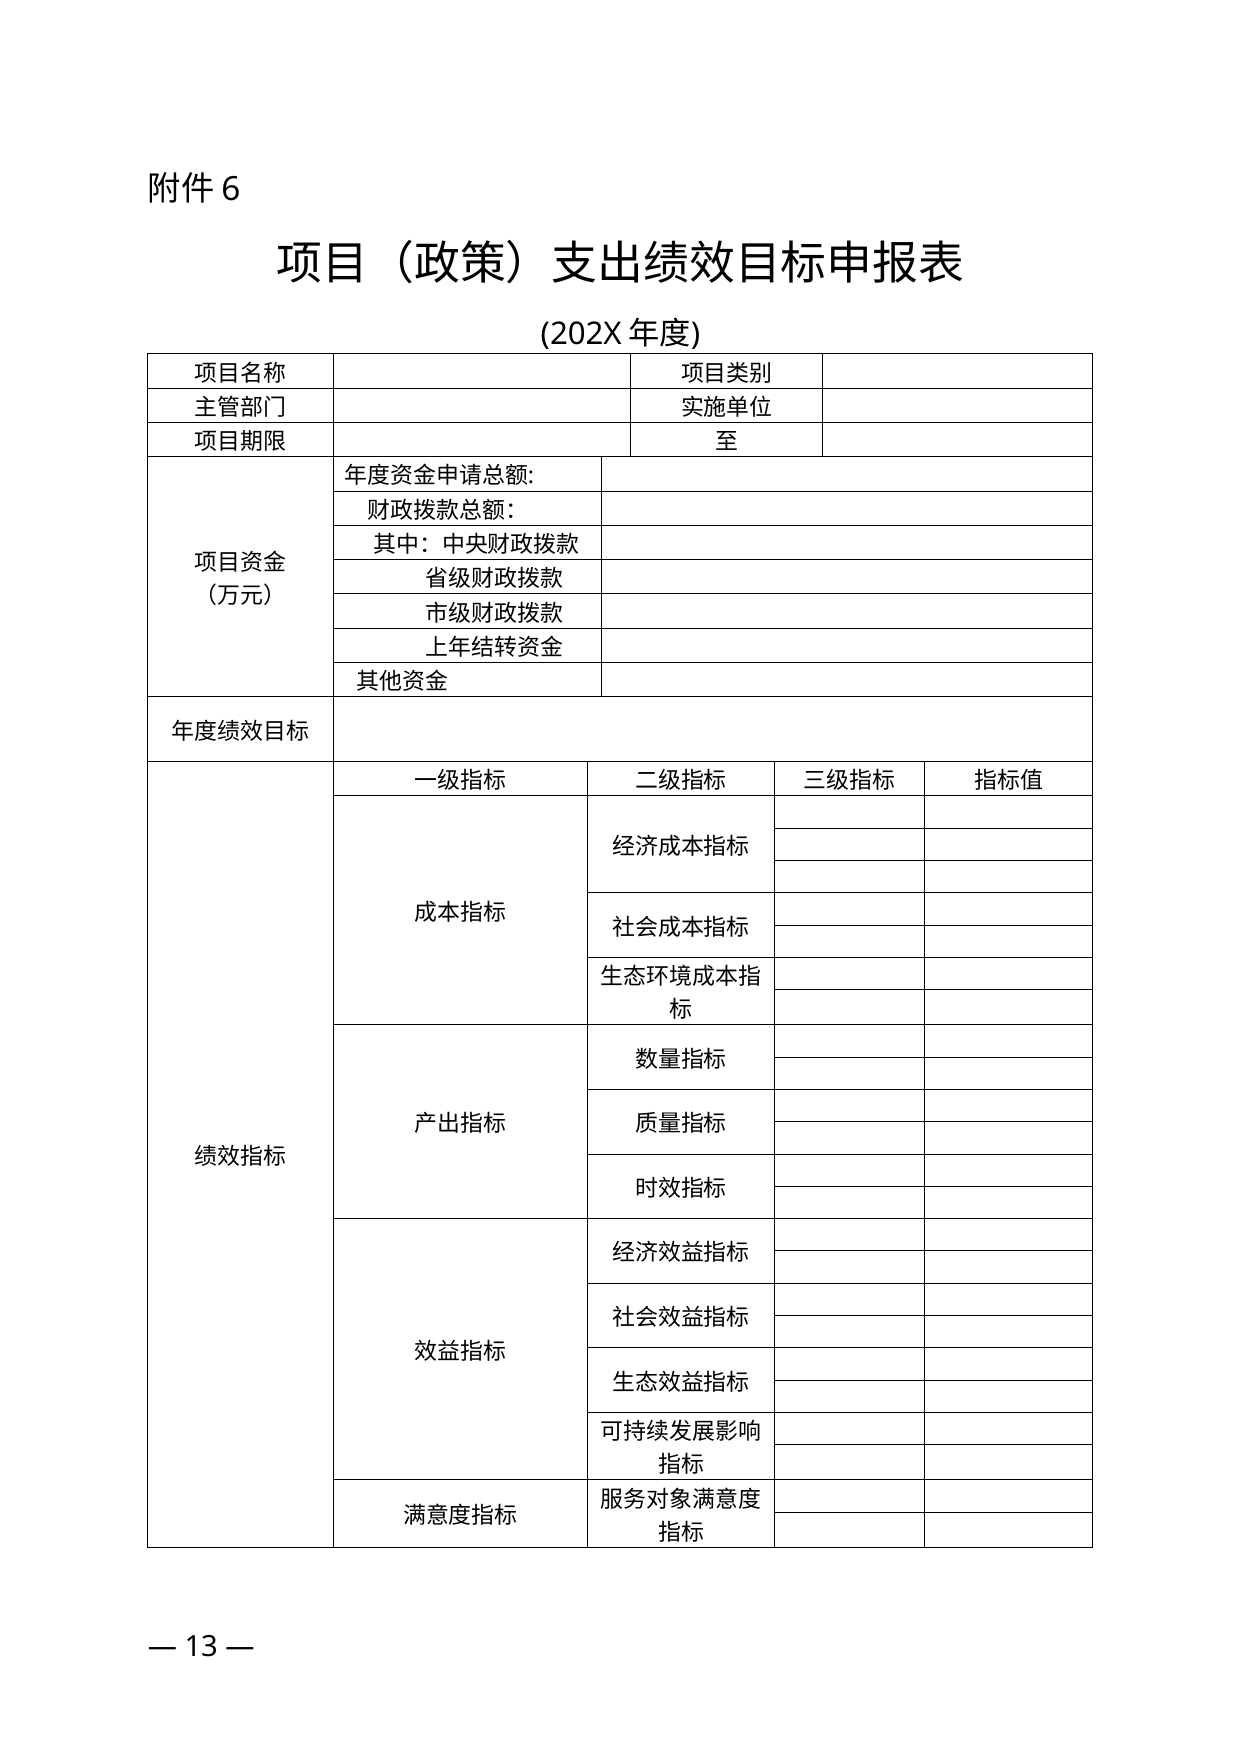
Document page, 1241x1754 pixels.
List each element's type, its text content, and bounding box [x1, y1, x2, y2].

table_cell [602, 560, 1092, 593]
table_cell 经济成本指标 [588, 796, 774, 892]
table_cell [775, 1090, 924, 1121]
table_cell 生态效益指标 [588, 1348, 774, 1412]
table_cell 年度绩效目标 [148, 697, 333, 761]
table_cell 三级指标 [775, 762, 924, 795]
table_cell [925, 893, 1092, 924]
table_cell 质量指标 [588, 1090, 774, 1153]
table_cell [823, 423, 1092, 456]
table_cell 一级指标 [334, 762, 587, 795]
table_cell [775, 861, 924, 892]
table_cell [925, 1058, 1092, 1089]
table_cell [925, 1316, 1092, 1347]
table_cell 满意度指标 [334, 1480, 587, 1547]
table_cell [775, 829, 924, 860]
table_cell 产出指标 [334, 1025, 587, 1218]
table_cell [925, 1413, 1092, 1444]
table_cell [925, 1155, 1092, 1186]
table_cell 经济效益指标 [588, 1219, 774, 1283]
table_cell [925, 861, 1092, 892]
table_header (202X年度) [148, 308, 1092, 353]
table_cell [775, 1480, 924, 1512]
table_cell [775, 1316, 924, 1347]
table_cell 数量指标 [588, 1025, 774, 1089]
table_cell 上年结转资金 [334, 629, 601, 662]
table_cell [925, 1187, 1092, 1218]
table_cell [925, 1122, 1092, 1153]
table_cell [602, 629, 1092, 662]
table_cell [925, 1381, 1092, 1412]
table_cell [775, 1058, 924, 1089]
table_cell [334, 389, 587, 422]
table_cell [334, 354, 630, 388]
table_cell 社会成本指标 [588, 893, 774, 957]
table_cell [602, 492, 774, 525]
table_cell [925, 990, 1092, 1024]
table_cell [925, 1445, 1092, 1479]
table_cell [775, 1348, 924, 1379]
table_cell 生态环境成本指标 [588, 958, 774, 1024]
table_cell [602, 526, 1092, 559]
table_cell 市级财政拨款 [334, 594, 601, 628]
table_cell 省级财政拨款 [334, 560, 601, 593]
table_cell [925, 1348, 1092, 1379]
table_cell [823, 354, 1092, 388]
table_cell [775, 958, 924, 989]
table_cell 效益指标 [334, 1219, 587, 1479]
table_cell [925, 1090, 1092, 1121]
table_cell [334, 697, 1092, 761]
table_cell [775, 1251, 924, 1283]
table_cell 项目类别 [631, 354, 822, 388]
table_cell 时效指标 [588, 1155, 774, 1218]
table_cell 财政拨款总额： [334, 492, 601, 525]
table_cell 其他资金 [334, 663, 601, 696]
table_cell [925, 1219, 1092, 1250]
table_cell 实施单位 [631, 389, 822, 422]
table_cell [775, 1445, 924, 1479]
table_cell [925, 829, 1092, 860]
table_cell 服务对象满意度指标 [588, 1480, 774, 1547]
table_cell [775, 1513, 924, 1547]
table_cell [823, 389, 1092, 422]
table_cell [925, 1284, 1092, 1315]
table_cell 项目名称 [148, 354, 333, 388]
table_cell [775, 990, 924, 1024]
table_cell 社会效益指标 [588, 1284, 774, 1347]
table_cell [775, 1219, 924, 1250]
table_cell [774, 492, 925, 525]
table_cell [775, 926, 924, 957]
table_cell 至 [631, 423, 822, 456]
table_cell 成本指标 [334, 796, 587, 1024]
text 项目（政策）支出绩效目标申报表 [148, 210, 1093, 308]
table_cell 可持续发展影响指标 [588, 1413, 774, 1479]
table_cell 二级指标 [588, 762, 774, 795]
table_cell 年度资金申请总额: [334, 457, 601, 491]
table_cell [775, 1025, 924, 1057]
table_cell [925, 796, 1092, 828]
table_cell [334, 423, 630, 456]
table_cell [925, 926, 1092, 957]
table_cell [587, 389, 630, 422]
table_cell [775, 1381, 924, 1412]
table_cell [925, 1025, 1092, 1057]
table_cell [775, 1284, 924, 1315]
table_cell [775, 1122, 924, 1153]
table_cell [775, 796, 924, 828]
table_cell 主管部门 [148, 389, 333, 422]
text 附件6 [148, 162, 1093, 210]
table_cell [775, 1155, 924, 1186]
table_cell [925, 958, 1092, 989]
table_cell 其中：中央财政拨款 [334, 526, 601, 559]
table_cell [775, 1187, 924, 1218]
table_cell [925, 492, 1092, 525]
table_cell [925, 1480, 1092, 1512]
table_cell 绩效指标 [148, 762, 333, 1547]
table_cell [925, 1513, 1092, 1547]
table_cell 指标值 [925, 762, 1092, 795]
table_cell [925, 1251, 1092, 1283]
table_cell 项目资金 （万元） [148, 457, 333, 696]
table_cell [602, 457, 1092, 491]
table_cell [775, 1413, 924, 1444]
table_cell [775, 893, 924, 924]
table_cell 项目期限 [148, 423, 333, 456]
table_cell [602, 663, 1092, 696]
table_cell [602, 594, 1092, 628]
